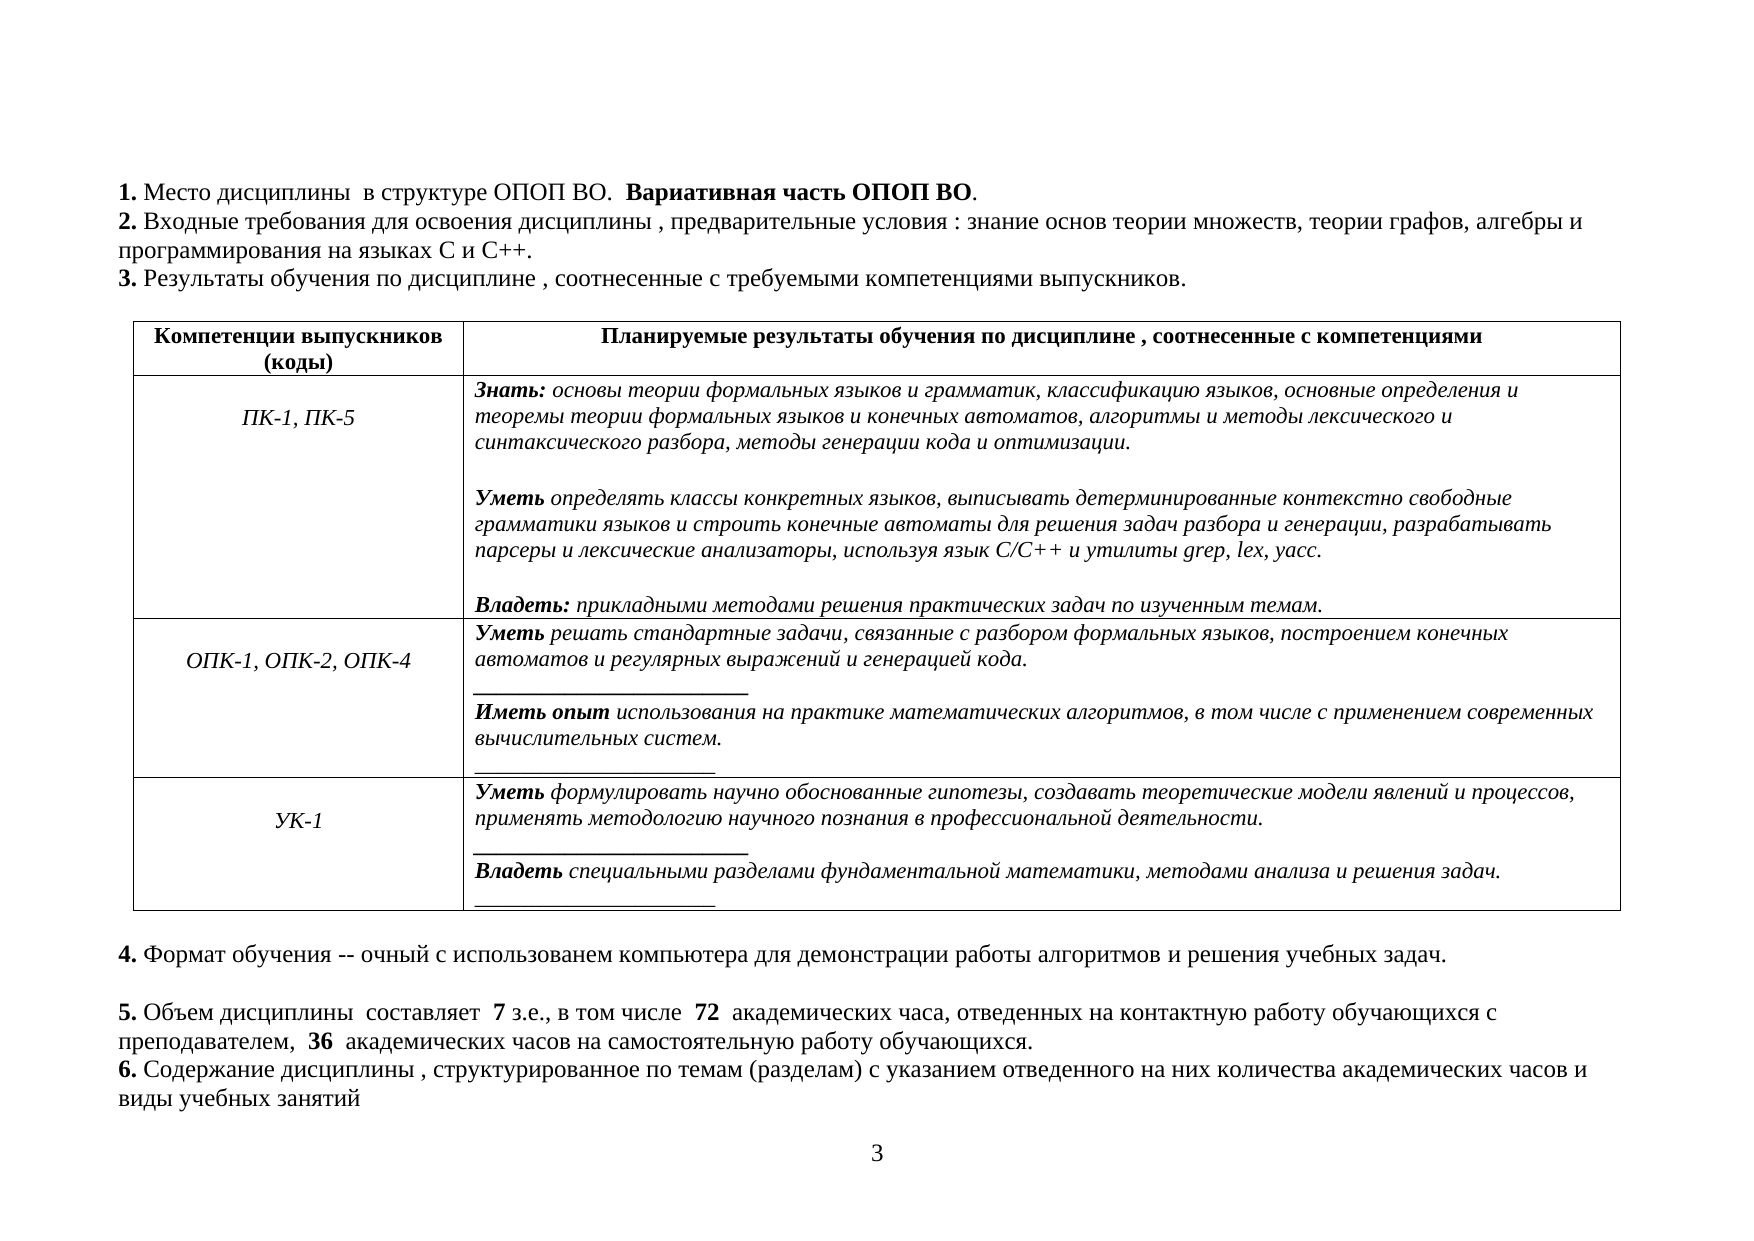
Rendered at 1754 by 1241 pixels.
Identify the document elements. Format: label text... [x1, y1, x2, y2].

text 3. Результаты обучения по дисциплине , соотнесенные с требуемыми компетенциями выпускников. [118, 263, 1636, 292]
table_header Компетенции выпускников (коды) [134, 322, 463, 375]
table_cell ОПК-1, ОПК-2, ОПК-4 [134, 619, 463, 777]
text 1. Место дисциплины в структуре ОПОП ВО. Вариативная часть ОПОП ВО. [118, 177, 1636, 206]
text 6. Содержание дисциплины , структурированное по темам (разделам) с указанием отведенного на них количества академических часов и виды учебных занятий [118, 1054, 1636, 1112]
table_cell ПК-1, ПК-5 [134, 376, 463, 618]
text 2. Входные требования для освоения дисциплины , предварительные условия : знание основ теории множеств, теории графов, алгебры и программирования на языках C и C++. [118, 206, 1636, 263]
table_header Планируемые результаты обучения по дисциплине , соотнесенные с компетенциями [464, 322, 1620, 375]
table_cell Уметь решать стандартные задачи, связанные с разбором формальных языков, построением конечных автоматов и регулярных выражений и генерацией кода. ________________________ Иметь опыт использования на практике математических алгоритмов, в том числе с применением современных вычислительных систем. _____________________ [464, 619, 1620, 777]
text 5. Объем дисциплины составляет 7 з.е., в том числе 72 академических часа, отведенных на контактную работу обучающихся с преподавателем, 36 академических часов на самостоятельную работу обучающихся. [118, 997, 1636, 1054]
text 4. Формат обучения -- очный с использованем компьютера для демонстрации работы алгоритмов и решения учебных задач. [118, 939, 1636, 968]
table_cell Знать: основы теории формальных языков и грамматик, классификацию языков, основные определения и теоремы теории формальных языков и конечных автоматов, алгоритмы и методы лексического и синтаксического разбора, методы генерации кода и оптимизации. Уметь определять классы конкретных языков, выписывать детерминированные контекстно свободные грамматики языков и строить конечные автоматы для решения задач разбора и генерации, разрабатывать парсеры и лексические анализаторы, используя язык C/C++ и утилиты grep, lex, yacc. Владеть: прикладными методами решения практических задач по изученным темам. [464, 376, 1620, 618]
table_cell УК-1 [134, 778, 463, 910]
table_cell Уметь формулировать научно обоснованные гипотезы, создавать теоретические модели явлений и процессов, применять методологию научного познания в профессиональной деятельности. ________________________ Владеть специальными разделами фундаментальной математики, методами анализа и решения задач. _____________________ [464, 778, 1620, 910]
